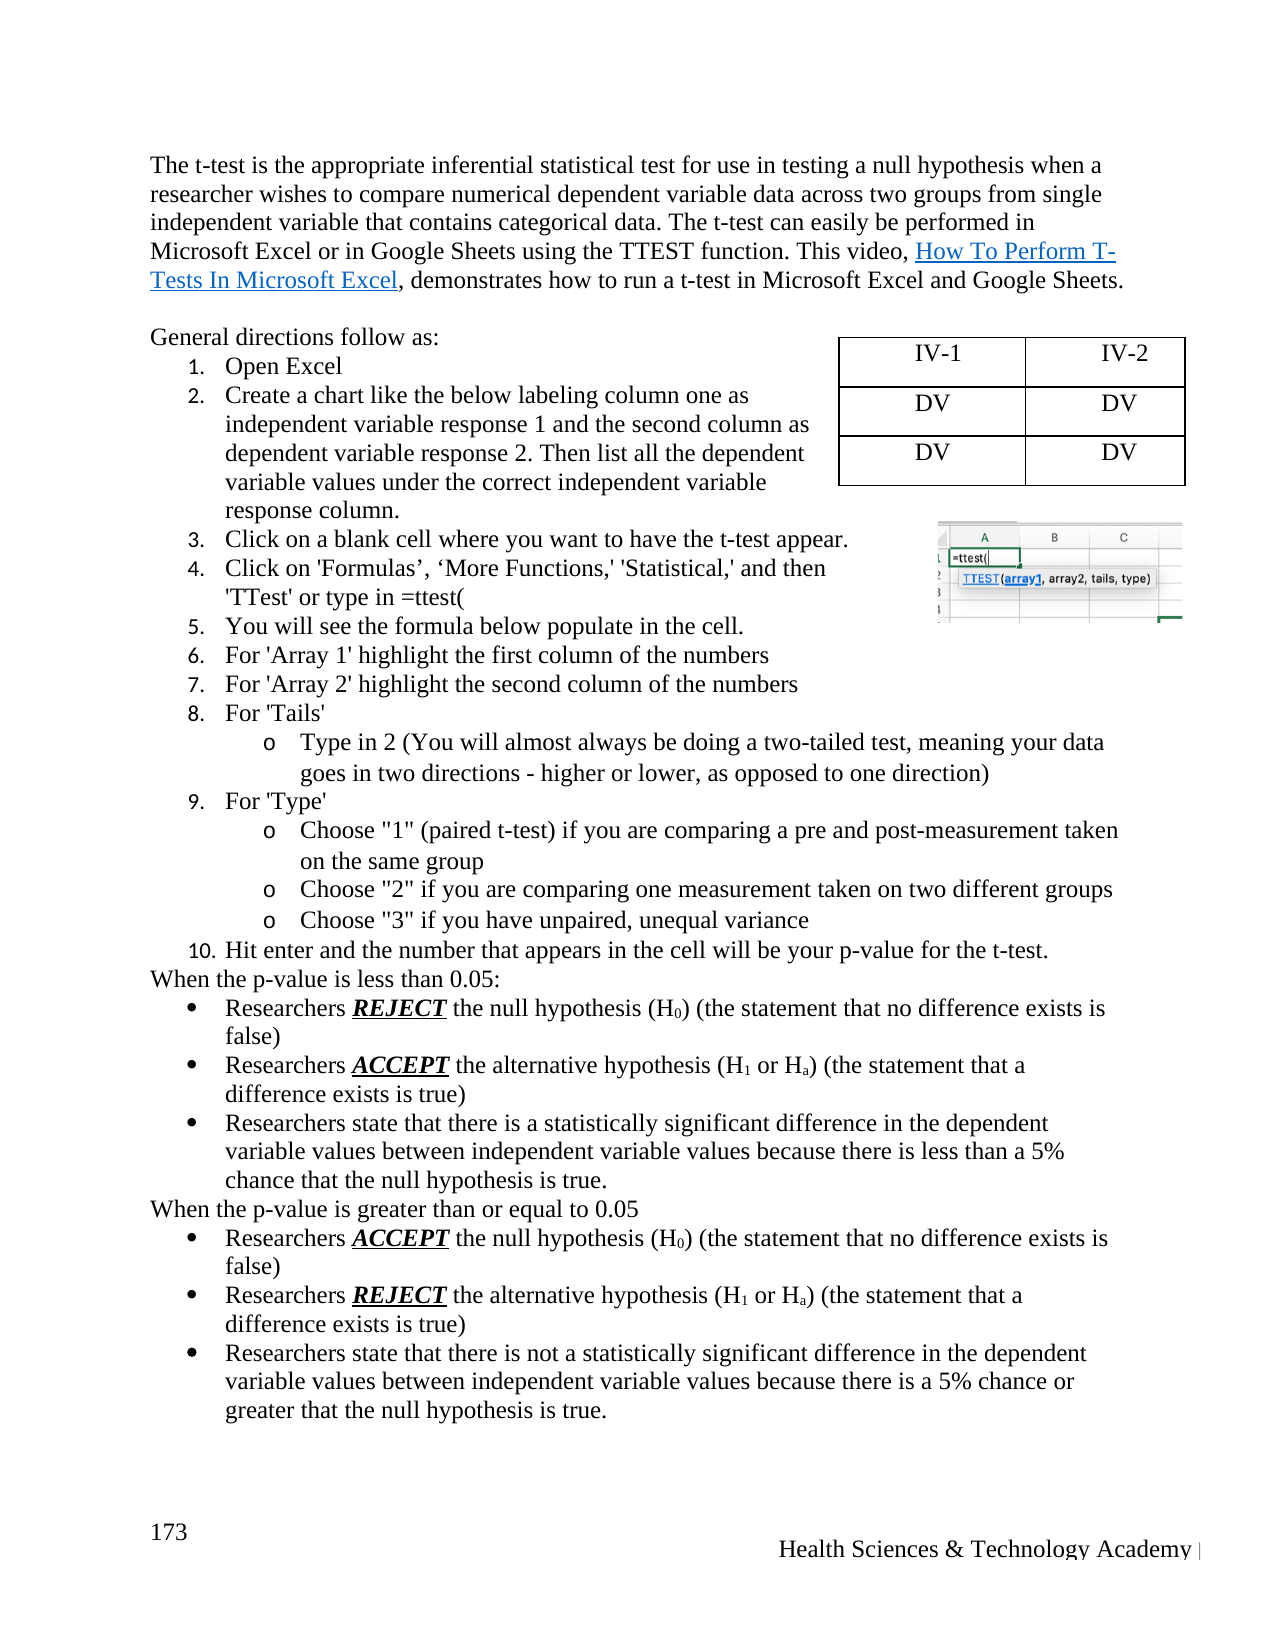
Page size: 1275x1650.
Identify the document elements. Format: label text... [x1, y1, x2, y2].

table_header IV-1 [840, 338, 1025, 386]
table_cell DV [1026, 437, 1184, 484]
list For 'Array 1' highlight the first column of the numbers [187, 640, 1125, 669]
list Hit enter and the number that appears in the cell will be your p-value for the t-test. [187, 935, 1125, 964]
text When the p-value is less than 0.05: [150, 964, 1125, 993]
list Choose "2" if you are comparing one measurement taken on two different groups [262, 874, 1125, 905]
list For 'Type' [187, 786, 1125, 816]
table_cell DV [840, 437, 1025, 484]
picture [936, 521, 1182, 622]
list Choose "3" if you have unpaired, unequal variance [262, 905, 1125, 935]
list Researchers ACCEPT the alternative hypothesis (H1 or Ha) (the statement that a difference exists is true) [187, 1050, 1125, 1108]
list Open Excel [187, 351, 838, 380]
list Click on 'Formulas’, ‘More Functions,' 'Statistical,' and then 'TTest' or type in =ttest( [187, 553, 936, 611]
list Click on a blank cell where you want to have the t-test appear. [187, 524, 936, 553]
list Create a chart like the below labeling column one as independent variable response 1 and the second column as dependent variable response 2. Then list all the dependent variable values under the correct independent variable response column. [187, 380, 1125, 524]
table_cell DV [1026, 388, 1184, 435]
text When the p-value is greater than or equal to 0.05 [150, 1194, 1125, 1223]
text General directions follow as: [150, 322, 1125, 351]
text The t-test is the appropriate inferential statistical test for use in testing a null hypothesis when a researcher wishes to compare numerical dependent variable data across two groups from single independent variable that contains categorical data. The t-test can easily be performed in Microsoft Excel or in Google Sheets using the TTEST function. This video, How To Perform T-Tests In Microsoft Excel, demonstrates how to run a t-test in Microsoft Excel and Google Sheets. [150, 150, 1125, 294]
list Type in 2 (You will almost always be doing a two-tailed test, meaning your data goes in two directions - higher or lower, as opposed to one direction) [262, 727, 1125, 786]
table_cell DV [840, 388, 1025, 435]
list Researchers state that there is not a statistically significant difference in the dependent variable values between independent variable values because there is a 5% chance or greater that the null hypothesis is true. [187, 1338, 1125, 1424]
list Researchers REJECT the alternative hypothesis (H1 or Ha) (the statement that a difference exists is true) [187, 1280, 1125, 1338]
list Choose "1" (paired t-test) if you are comparing a pre and post-measurement taken on the same group [262, 816, 1125, 874]
list Researchers state that there is a statistically significant difference in the dependent variable values between independent variable values because there is less than a 5% chance that the null hypothesis is true. [187, 1108, 1125, 1194]
list For 'Array 2' highlight the second column of the numbers [187, 669, 1125, 698]
list You will see the formula below populate in the cell. [187, 611, 1125, 640]
table_header IV-2 [1026, 338, 1184, 386]
list Researchers REJECT the null hypothesis (H0) (the statement that no difference exists is false) [187, 993, 1125, 1050]
list For 'Tails' [187, 698, 1125, 727]
list Researchers ACCEPT the null hypothesis (H0) (the statement that no difference exists is false) [187, 1223, 1125, 1280]
